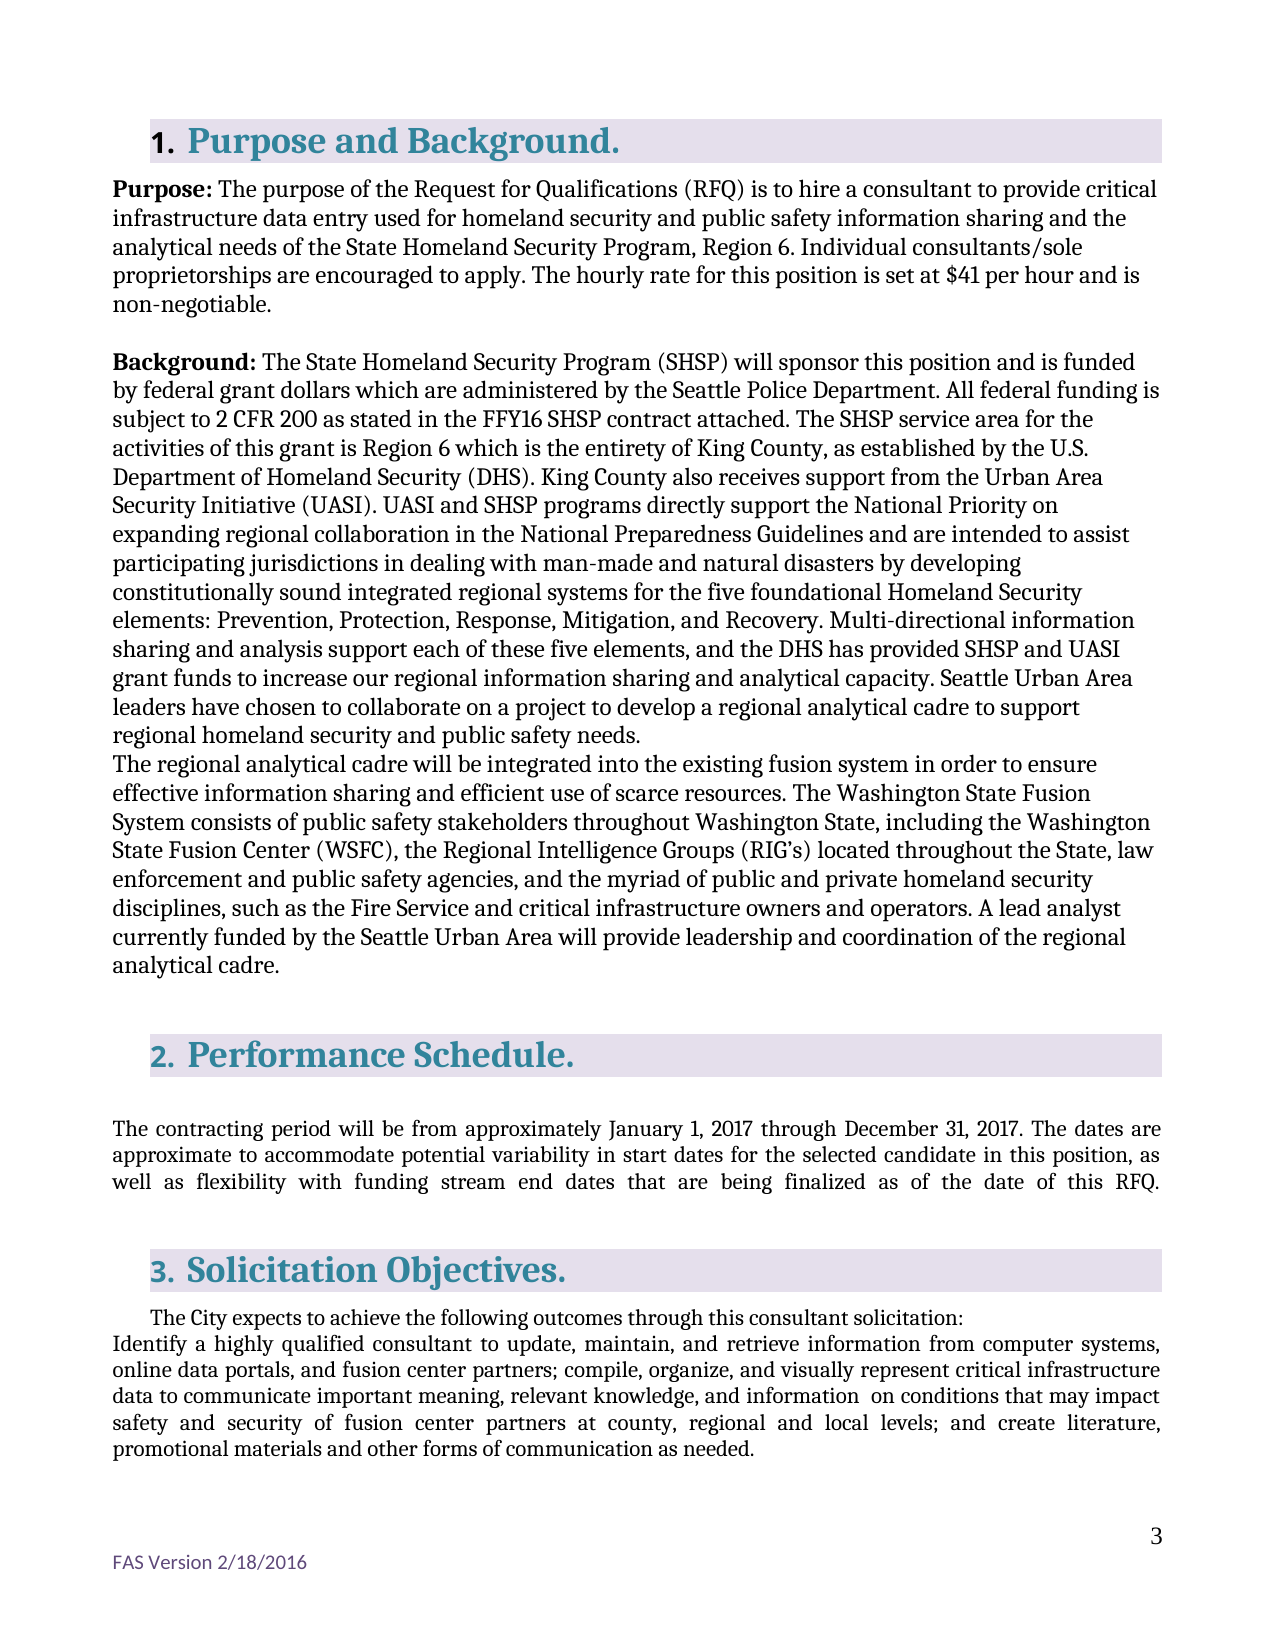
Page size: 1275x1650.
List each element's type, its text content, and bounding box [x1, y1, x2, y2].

text Background: The State Homeland Security Program (SHSP) will sponsor this position and is funded by federal grant dollars which are administered by the Seattle Police Department. All federal funding is subject to 2 CFR 200 as stated in the FFY16 SHSP contract attached. The SHSP service area for the activities of this grant is Region 6 which is the entirety of King County, as established by the U.S. Department of Homeland Security (DHS). King County also receives support from the Urban Area Security Initiative (UASI). UASI and SHSP programs directly support the National Priority on expanding regional collaboration in the National Preparedness Guidelines and are intended to assist participating jurisdictions in dealing with man-made and natural disasters by developing constitutionally sound integrated regional systems for the five foundational Homeland Security elements: Prevention, Protection, Response, Mitigation, and Recovery. Multi-directional information sharing and analysis support each of these five elements, and the DHS has provided SHSP and UASI grant funds to increase our regional information sharing and analytical capacity. Seattle Urban Area leaders have chosen to collaborate on a project to develop a regional analytical cadre to support regional homeland security and public safety needs. [112, 348, 1162, 750]
text Identify a highly qualified consultant to update, maintain, and retrieve information from computer systems, online data portals, and fusion center partners; compile, organize, and visually represent critical infrastructure data to communicate important meaning, relevant knowledge, and information on conditions that may impact safety and security of fusion center partners at county, regional and local levels; and create literature, promotional materials and other forms of communication as needed. [112, 1331, 1162, 1462]
subtitle Purpose and Background. [150, 119, 1162, 163]
subtitle Solicitation Objectives. [150, 1249, 1162, 1292]
text The contracting period will be from approximately January 1, 2017 through December 31, 2017. The dates are approximate to accommodate potential variability in start dates for the selected candidate in this position, as well as flexibility with funding stream end dates that are being finalized as of the date of this RFQ. [112, 1116, 1162, 1224]
text The regional analytical cadre will be integrated into the existing fusion system in order to ensure effective information sharing and efficient use of scarce resources. The Washington State Fusion System consists of public safety stakeholders throughout Washington State, including the Washington State Fusion Center (WSFC), the Regional Intelligence Groups (RIG’s) located throughout the State, law enforcement and public safety agencies, and the myriad of public and private homeland security disciplines, such as the Fire Service and critical infrastructure owners and operators. A lead analyst currently funded by the Seattle Urban Area will provide leadership and coordination of the regional analytical cadre. [112, 750, 1162, 980]
text Purpose: The purpose of the Request for Qualifications (RFQ) is to hire a consultant to provide critical infrastructure data entry used for homeland security and public safety information sharing and the analytical needs of the State Homeland Security Program, Region 6. Individual consultants/sole proprietorships are encouraged to apply. The hourly rate for this position is set at $41 per hour and is non-negotiable. [112, 175, 1162, 319]
text The City expects to achieve the following outcomes through this consultant solicitation: [150, 1304, 1162, 1331]
subtitle Performance Schedule. [150, 1034, 1162, 1077]
